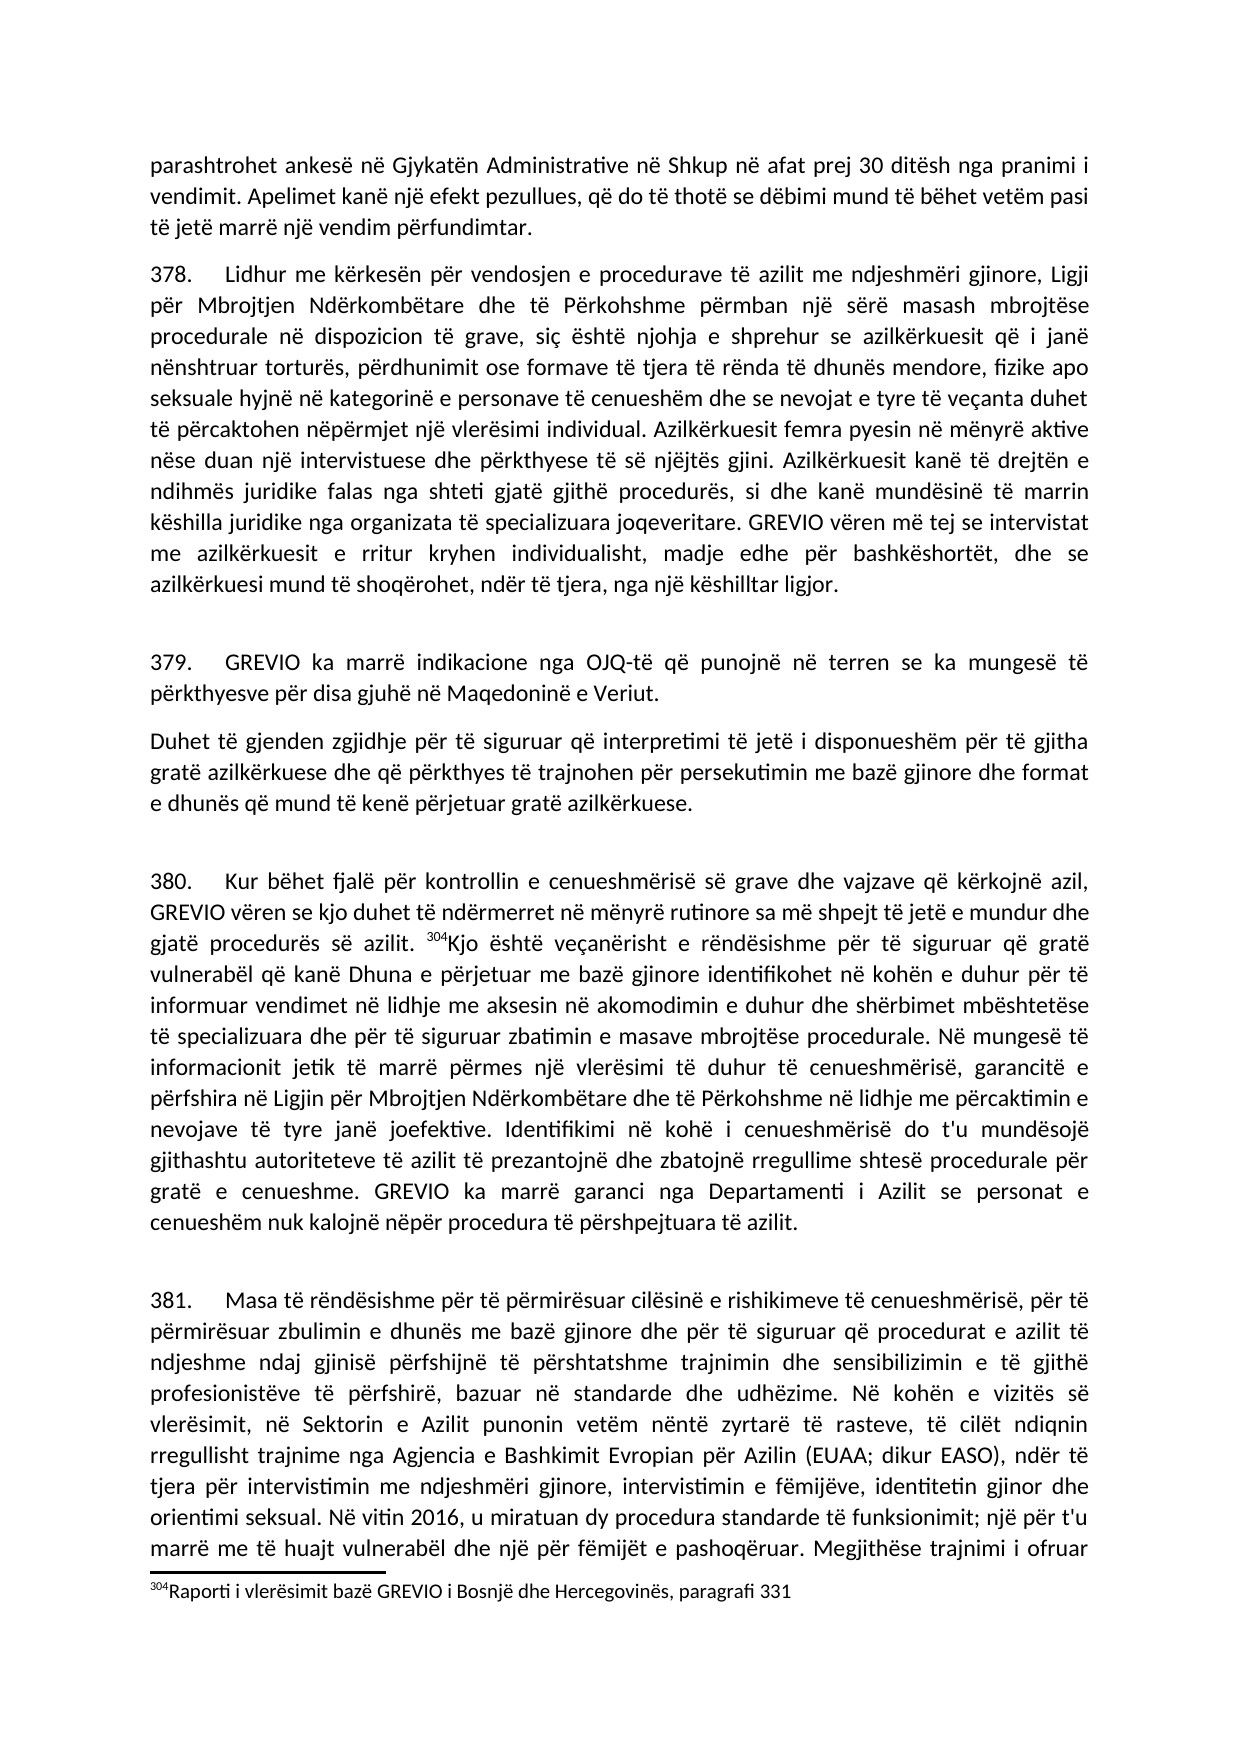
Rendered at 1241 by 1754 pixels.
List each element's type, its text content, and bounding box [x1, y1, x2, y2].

text 380. Kur bëhet fjalë për kontrollin e cenueshmërisë së grave dhe vajzave që kërkojnë azil, GREVIO vëren se kjo duhet të ndërmerret në mënyrë rutinore sa më shpejt të jetë e mundur dhe gjatë procedurës së azilit. Kjo është veçanërisht e rëndësishme për të siguruar që gratë vulnerabël që kanë Dhuna e përjetuar me bazë gjinore identifikohet në kohën e duhur për të informuar vendimet në lidhje me aksesin në akomodimin e duhur dhe shërbimet mbështetëse të specializuara dhe për të siguruar zbatimin e masave mbrojtëse procedurale. Në mungesë të informacionit jetik të marrë përmes një vlerësimi të duhur të cenueshmërisë, garancitë e përfshira në Ligjin për Mbrojtjen Ndërkombëtare dhe të Përkohshme në lidhje me përcaktimin e nevojave të tyre janë joefektive. Identifikimi në kohë i cenueshmërisë do t'u mundësojë gjithashtu autoriteteve të azilit të prezantojnë dhe zbatojnë rregullime shtesë procedurale për gratë e cenueshme. GREVIO ka marrë garanci nga Departamenti i Azilit se personat e cenueshëm nuk kalojnë nëpër procedura të përshpejtuara të azilit. [150, 835, 1090, 1236]
text 378. Lidhur me kërkesën për vendosjen e procedurave të azilit me ndjeshmëri gjinore, Ligji për Mbrojtjen Ndërkombëtare dhe të Përkohshme përmban një sërë masash mbrojtëse procedurale në dispozicion të grave, siç është njohja e shprehur se azilkërkuesit që i janë nënshtruar torturës, përdhunimit ose formave të tjera të rënda të dhunës mendore, fizike apo seksuale hyjnë në kategorinë e personave të cenueshëm dhe se nevojat e tyre të veçanta duhet të përcaktohen nëpërmjet një vlerësimi individual. Azilkërkuesit femra pyesin në mënyrë aktive nëse duan një intervistuese dhe përkthyese të së njëjtës gjini. Azilkërkuesit kanë të drejtën e ndihmës juridike falas nga shteti gjatë gjithë procedurës, si dhe kanë mundësinë të marrin këshilla juridike nga organizata të specializuara joqeveritare. GREVIO vëren më tej se intervistat me azilkërkuesit e rritur kryhen individualisht, madje edhe për bashkëshortët, dhe se azilkërkuesi mund të shoqërohet, ndër të tjera, nga një këshilltar ligjor. [150, 259, 1090, 598]
text Duhet të gjenden zgjidhje për të siguruar që interpretimi të jetë i disponueshëm për të gjitha gratë azilkërkuese dhe që përkthyes të trajnohen për persekutimin me bazë gjinore dhe format e dhunës që mund të kenë përjetuar gratë azilkërkuese. [150, 726, 1090, 817]
text 379. GREVIO ka marrë indikacione nga OJQ-të që punojnë në terren se ka mungesë të përkthyesve për disa gjuhë në Maqedoninë e Veriut. [150, 616, 1090, 708]
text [150, 1254, 1090, 1562]
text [150, 150, 1090, 241]
